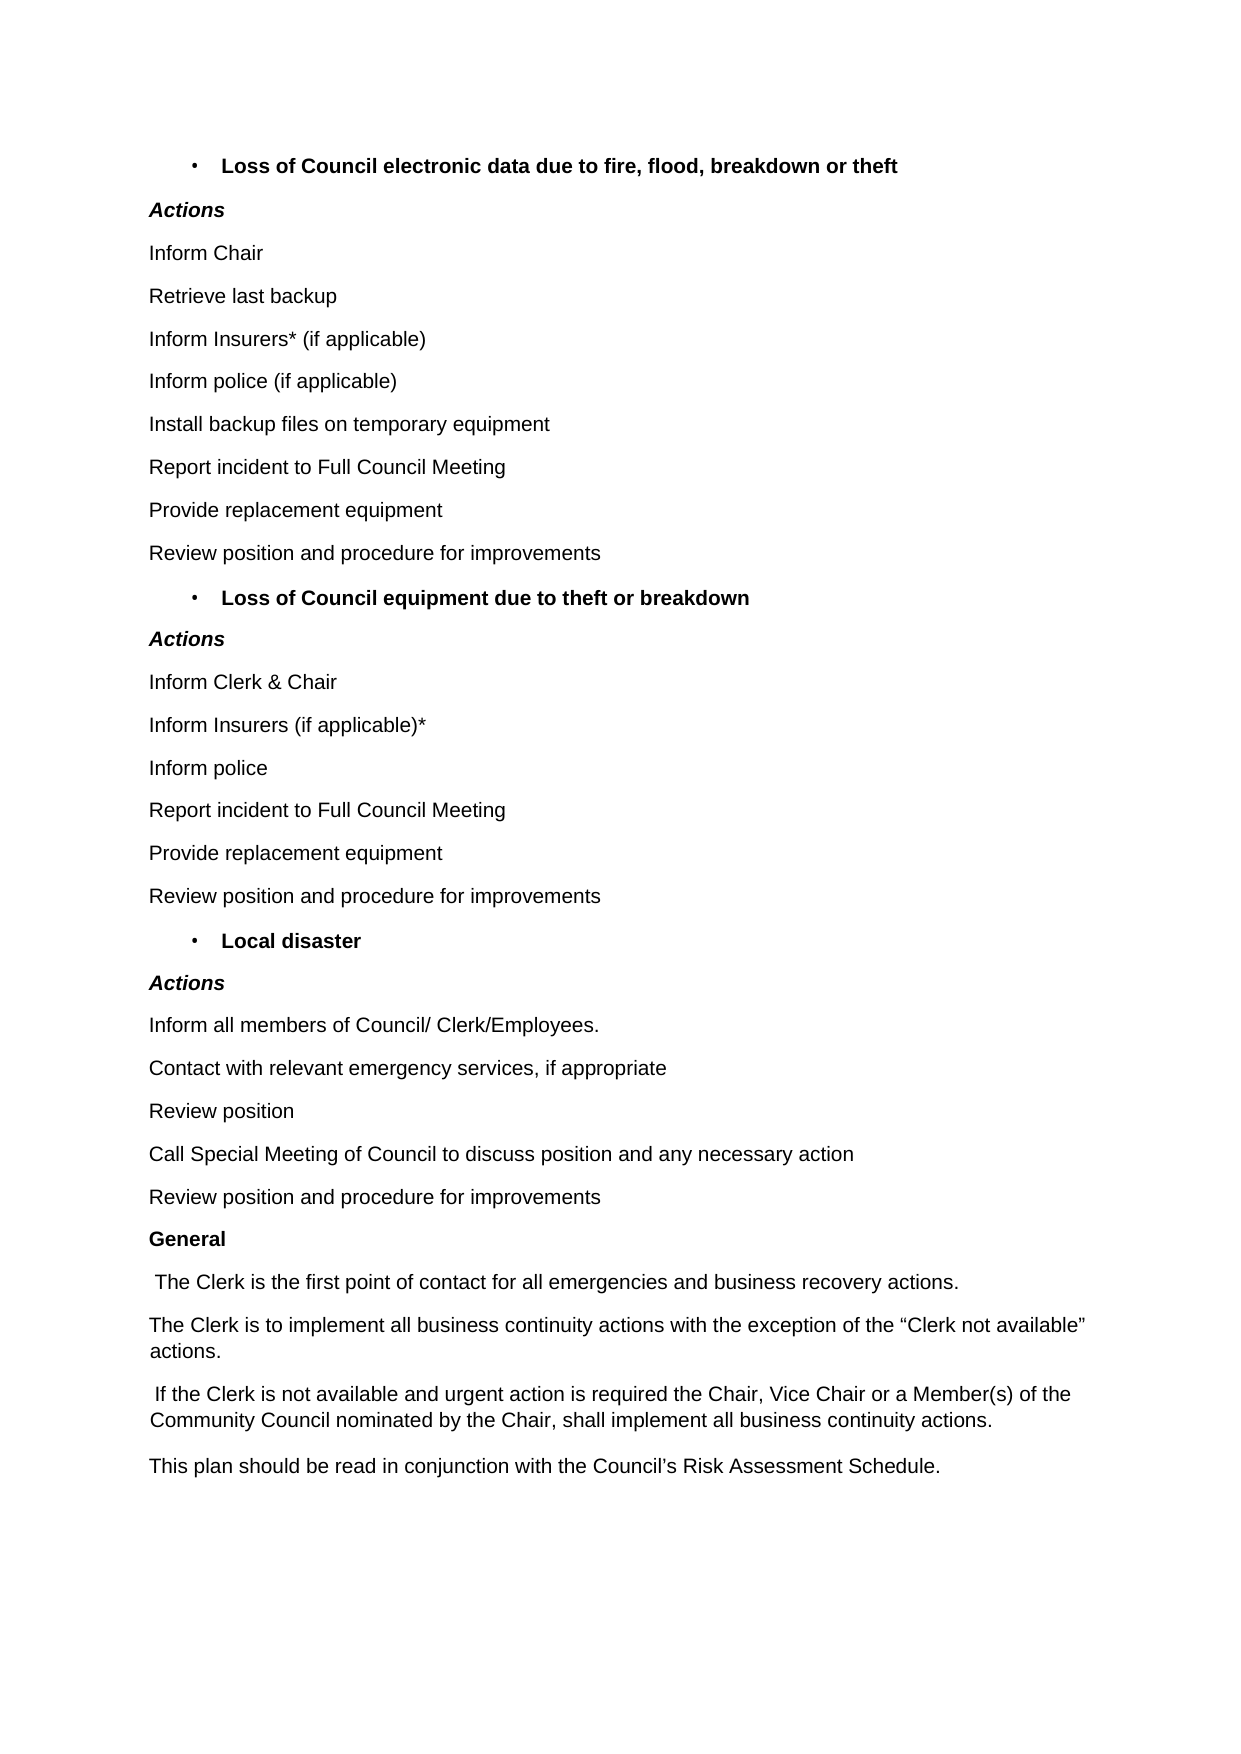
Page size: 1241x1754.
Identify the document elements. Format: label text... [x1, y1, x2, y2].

text Report incident to Full Council Meeting [148, 455, 1087, 479]
text If the Clerk is not available and urgent action is required the Chair, Vice Chair or a Member(s) of the Community Council nominated by the Chair, shall implement all business continuity actions. [148, 1382, 1087, 1432]
text The Clerk is to implement all business continuity actions with the exception of the “Clerk not available” actions. [148, 1313, 1087, 1363]
text Review position and procedure for improvements [148, 541, 1087, 564]
subtitle Actions [148, 198, 1087, 222]
text • Loss of Council electronic data due to fire, flood, breakdown or theft [150, 151, 1087, 179]
text Review position and procedure for improvements [148, 1184, 1087, 1208]
text Inform police [148, 755, 1087, 779]
text Review position [148, 1099, 1087, 1123]
text General [148, 1227, 1087, 1251]
subtitle Actions [148, 971, 1087, 994]
text • Loss of Council equipment due to theft or breakdown [150, 583, 1087, 612]
text This plan should be read in conjunction with the Council’s Risk Assessment Schedule. [148, 1454, 1087, 1478]
text Provide replacement equipment [148, 498, 1087, 522]
text Review position and procedure for improvements [148, 884, 1087, 908]
text Install backup files on temporary equipment [148, 412, 1087, 436]
text Call Special Meeting of Council to discuss position and any necessary action [148, 1142, 1087, 1166]
subtitle Actions [148, 627, 1087, 651]
text Inform Clerk & Chair [148, 670, 1087, 694]
text • Local disaster [150, 927, 1087, 955]
text Report incident to Full Council Meeting [148, 798, 1087, 822]
text The Clerk is the first point of contact for all emergencies and business recovery actions. [148, 1270, 1087, 1294]
text Inform Insurers* (if applicable) [148, 326, 1087, 350]
text Inform Insurers (if applicable)* [148, 712, 1087, 736]
text Inform all members of Council/ Clerk/Employees. [148, 1013, 1087, 1037]
text Retrieve last backup [148, 284, 1087, 308]
text Provide replacement equipment [148, 841, 1087, 865]
text Contact with relevant emergency services, if appropriate [148, 1056, 1087, 1080]
text Inform police (if applicable) [148, 369, 1087, 393]
text Inform Chair [148, 241, 1087, 265]
